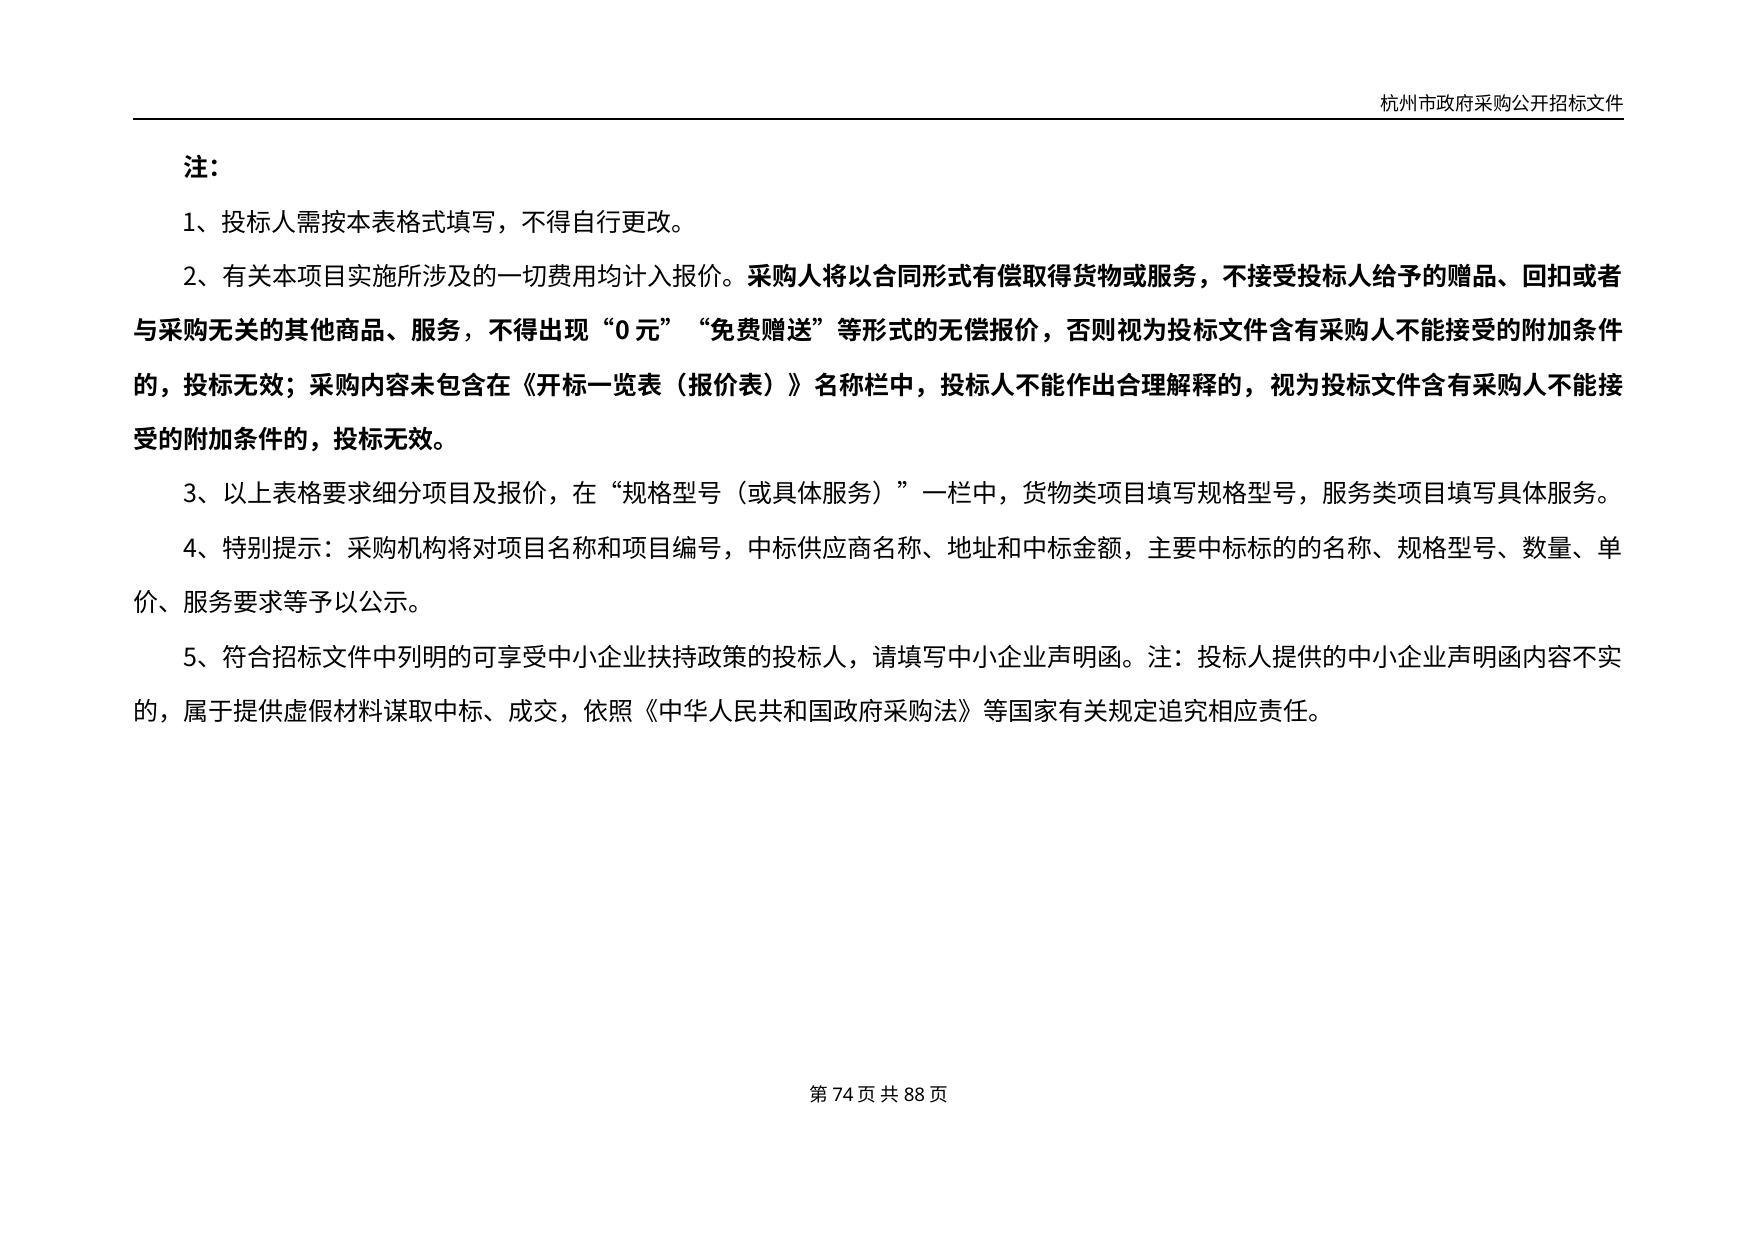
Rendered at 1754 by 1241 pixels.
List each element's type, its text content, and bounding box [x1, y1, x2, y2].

text 注： [183, 148, 1624, 184]
text 1、投标人需按本表格式填写，不得自行更改。 [133, 202, 1624, 238]
text 5、符合招标文件中列明的可享受中小企业扶持政策的投标人，请填写中小企业声明函。注：投标人提供的中小企业声明函内容不实的，属于提供虚假材料谋取中标、成交，依照《中华人民共和国政府采购法》等国家有关规定追究相应责任。 [133, 637, 1624, 728]
text 2、有关本项目实施所涉及的一切费用均计入报价。采购人将以合同形式有偿取得货物或服务，不接受投标人给予的赠品、回扣或者与采购无关的其他商品、服务，不得出现“0元”“免费赠送”等形式的无偿报价，否则视为投标文件含有采购人不能接受的附加条件的，投标无效；采购内容未包含在《开标一览表（报价表）》名称栏中，投标人不能作出合理解释的，视为投标文件含有采购人不能接受的附加条件的，投标无效。 [133, 256, 1624, 456]
text 4、特别提示：采购机构将对项目名称和项目编号，中标供应商名称、地址和中标金额，主要中标标的的名称、规格型号、数量、单价、服务要求等予以公示。 [133, 528, 1624, 619]
text 3、以上表格要求细分项目及报价，在“规格型号（或具体服务）”一栏中，货物类项目填写规格型号，服务类项目填写具体服务。 [133, 474, 1624, 510]
